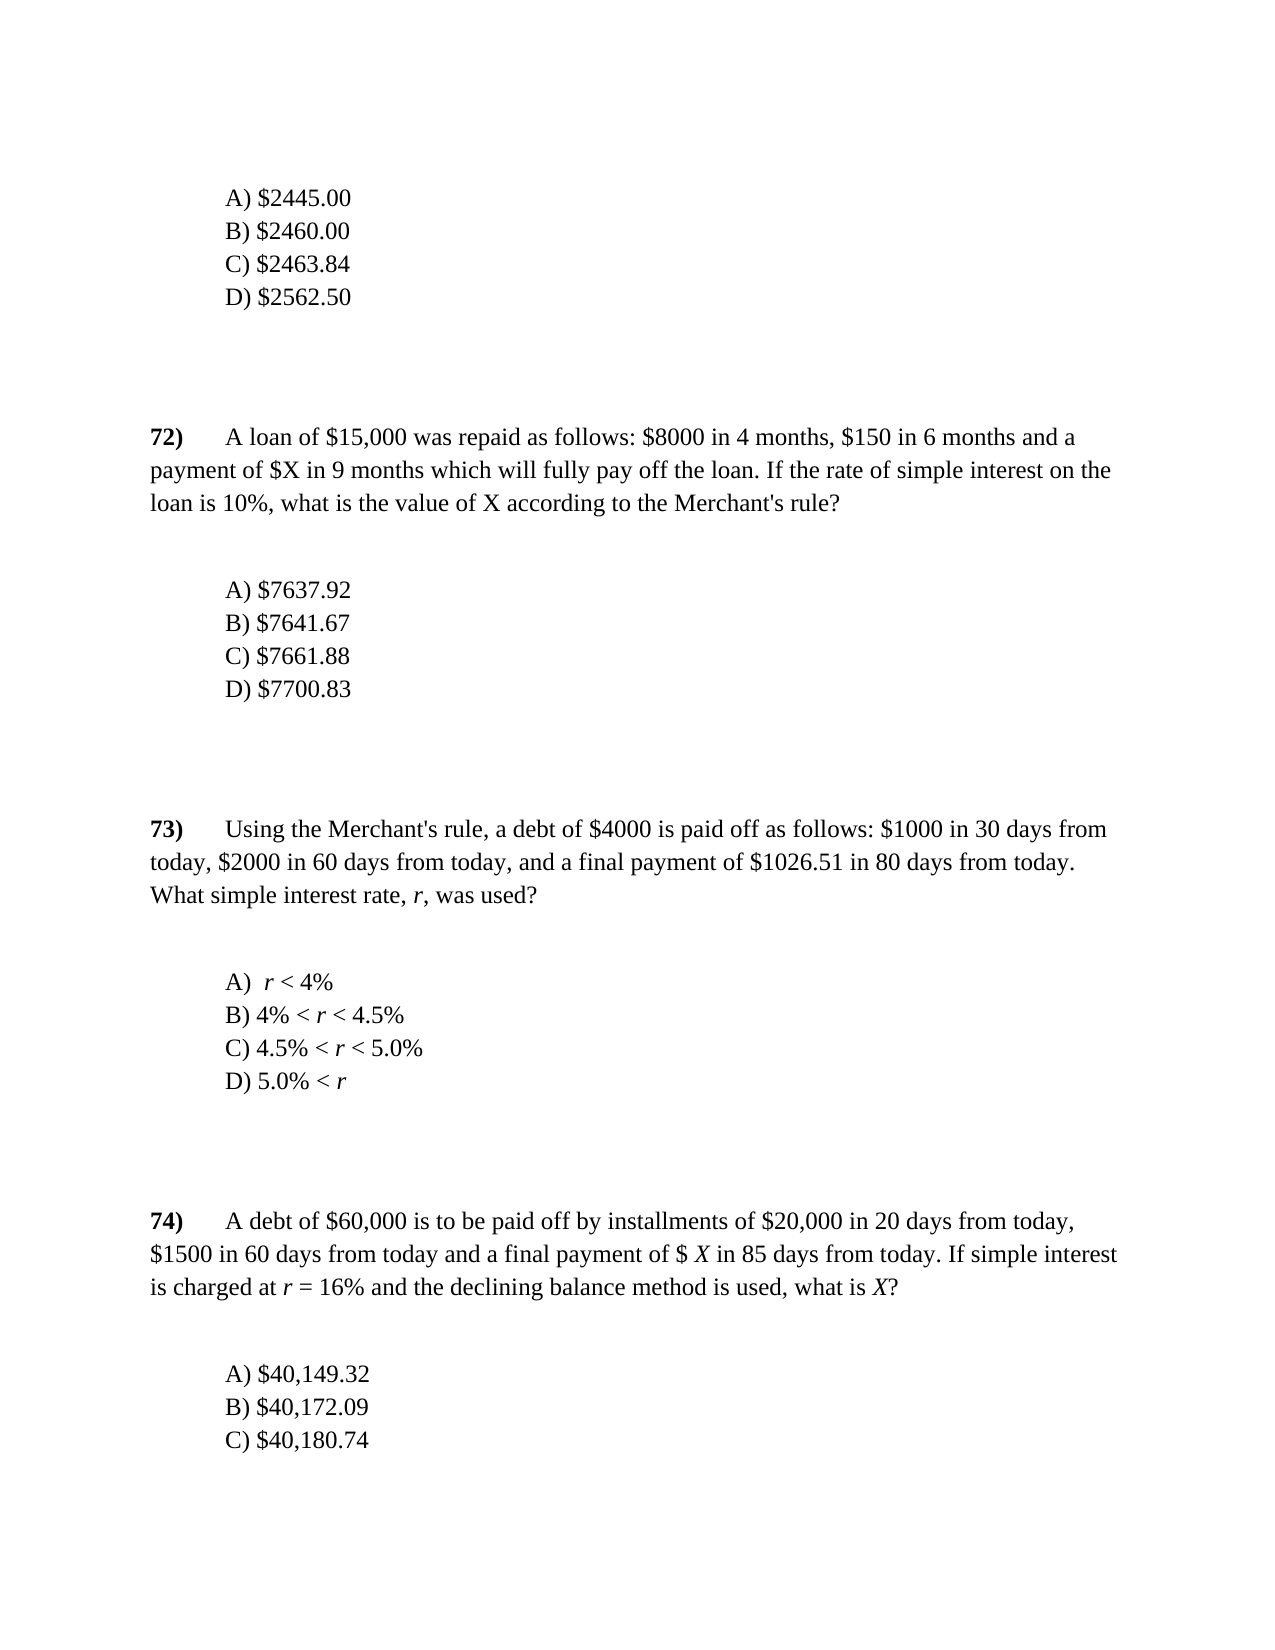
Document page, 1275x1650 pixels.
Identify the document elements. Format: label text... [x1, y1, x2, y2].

text 74) A debt of $60,000 is to be paid off by installments of $20,000 in 20 days from today, $1500 in 60 days from today and a final payment of $ X in 85 days from today. If simple interest is charged at r = 16% and the declining balance method is used, what is X? [150, 1206, 1125, 1301]
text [150, 1326, 1125, 1453]
text 73) Using the Merchant's rule, a debt of $4000 is paid off as follows: $1000 in 30 days from today, $2000 in 60 days from today, and a final payment of $1026.51 in 80 days from today. What simple interest rate, r, was used? [150, 814, 1125, 909]
text A) $2445.00 B) $2460.00 C) $2463.84 D) $2562.50 [150, 150, 1125, 344]
text 72) A loan of $15,000 was repaid as follows: $8000 in 4 months, $150 in 6 months and a payment of $X in 9 months which will fully pay off the loan. If the rate of simple interest on the loan is 10%, what is the value of X according to the Merchant's rule? [150, 422, 1125, 517]
text A) r < 4% B) 4% < r < 4.5% C) 4.5% < r < 5.0% D) 5.0% < r [150, 934, 1125, 1128]
text A) $7637.92 B) $7641.67 C) $7661.88 D) $7700.83 [150, 542, 1125, 736]
